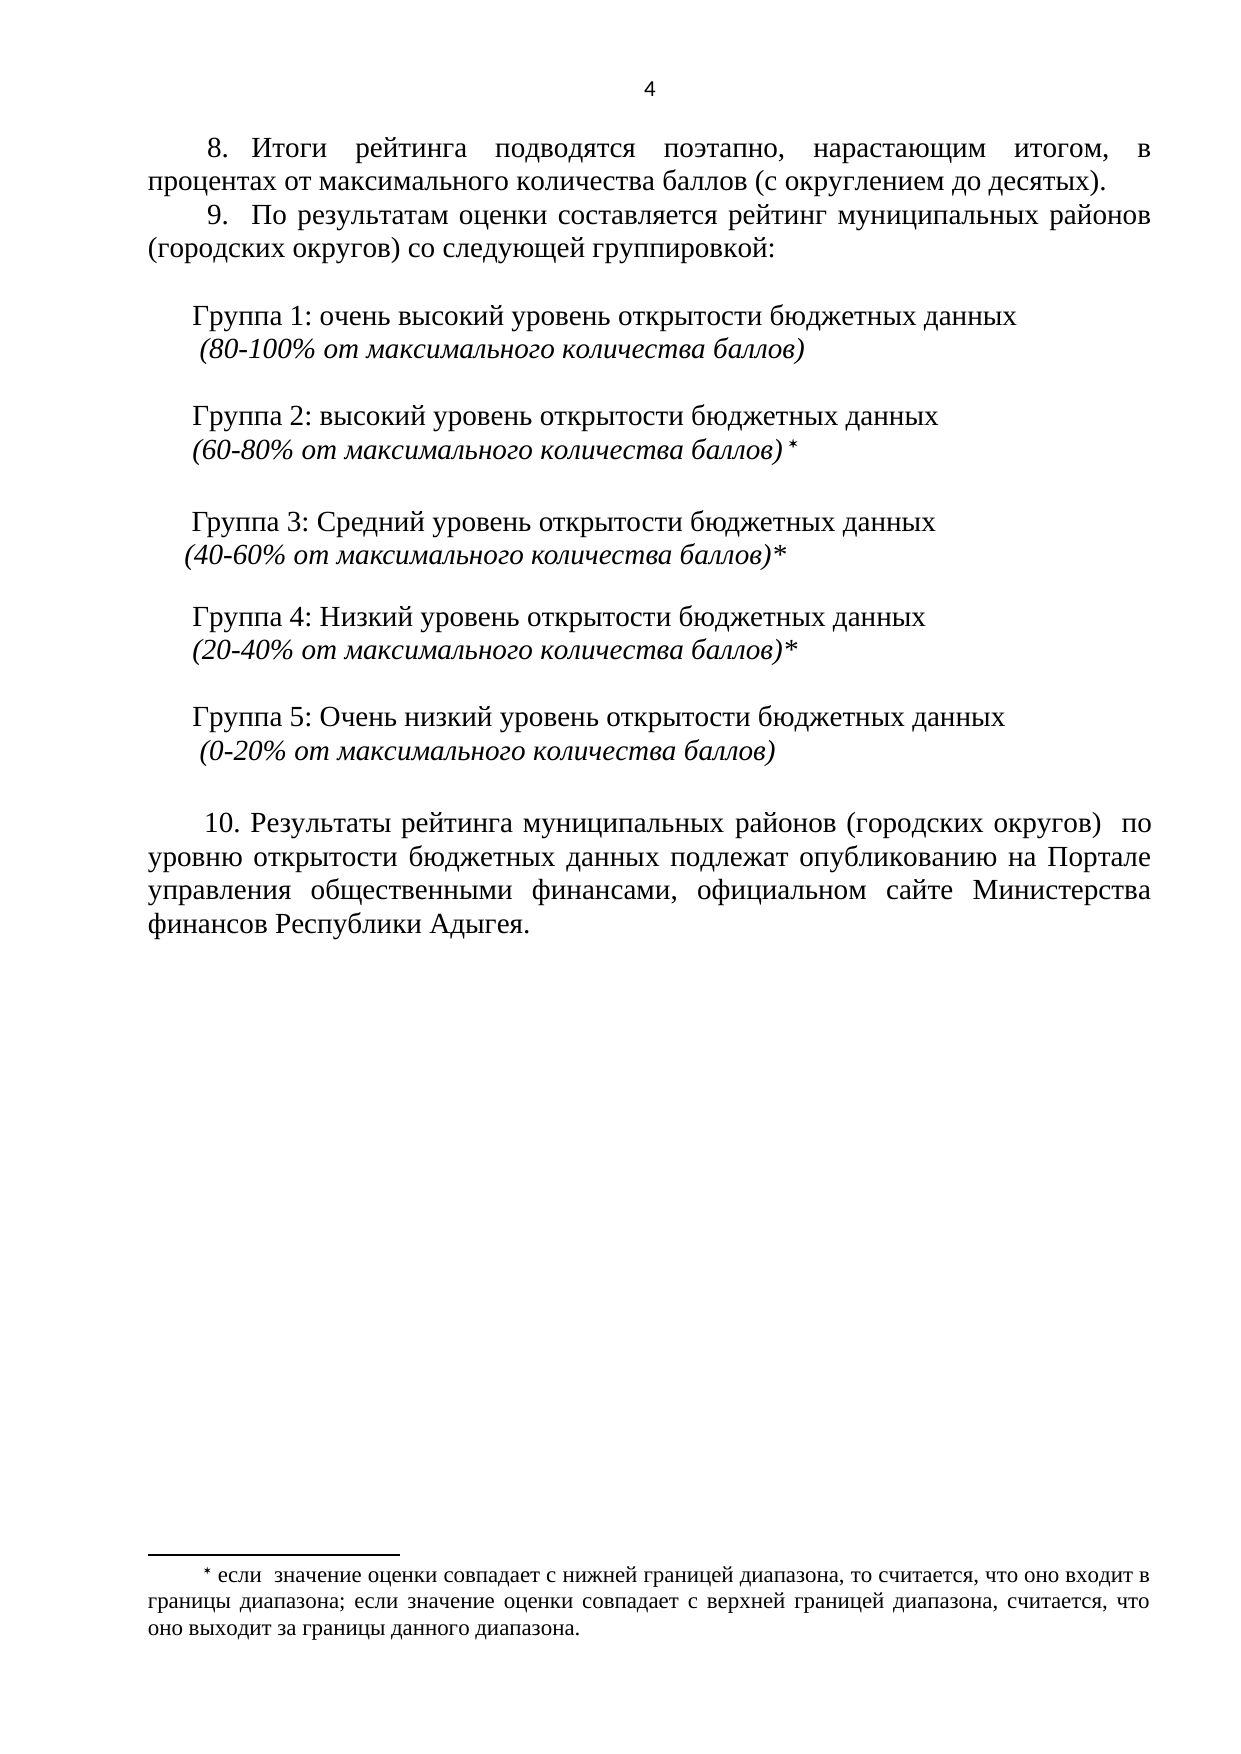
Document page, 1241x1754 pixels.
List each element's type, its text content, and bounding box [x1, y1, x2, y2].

list Итоги рейтинга подводятся поэтапно, нарастающим итогом, в процентах от максимального количества баллов (с округлением до десятых). [148, 130, 1152, 197]
text (20-40% от максимального количества баллов)* [148, 632, 1152, 666]
text 10. Результаты рейтинга муниципальных районов (городских округов) по уровню открытости бюджетных данных подлежат опубликованию на Портале управления общественными финансами, официальном сайте Министерства финансов Республики Адыгея. [148, 805, 1152, 939]
text Группа 1: очень высокий уровень открытости бюджетных данных [148, 298, 1152, 331]
list (60-80% от максимального количества баллов) [192, 432, 1152, 465]
list Группа 2: высокий уровень открытости бюджетных данных [192, 398, 1152, 432]
title (40-60% от максимального количества баллов)* [148, 537, 1152, 571]
text Группа 5: Очень низкий уровень открытости бюджетных данных [148, 699, 1152, 733]
text Группа 4: Низкий уровень открытости бюджетных данных [148, 599, 1152, 632]
list По результатам оценки составляется рейтинг муниципальных районов (городских округов) со следующей группировкой: [148, 197, 1152, 264]
text (0-20% от максимального количества баллов) [148, 733, 1152, 767]
title Группа 3: Средний уровень открытости бюджетных данных [148, 504, 1152, 537]
text (80-100% от максимального количества баллов) [148, 331, 1152, 365]
